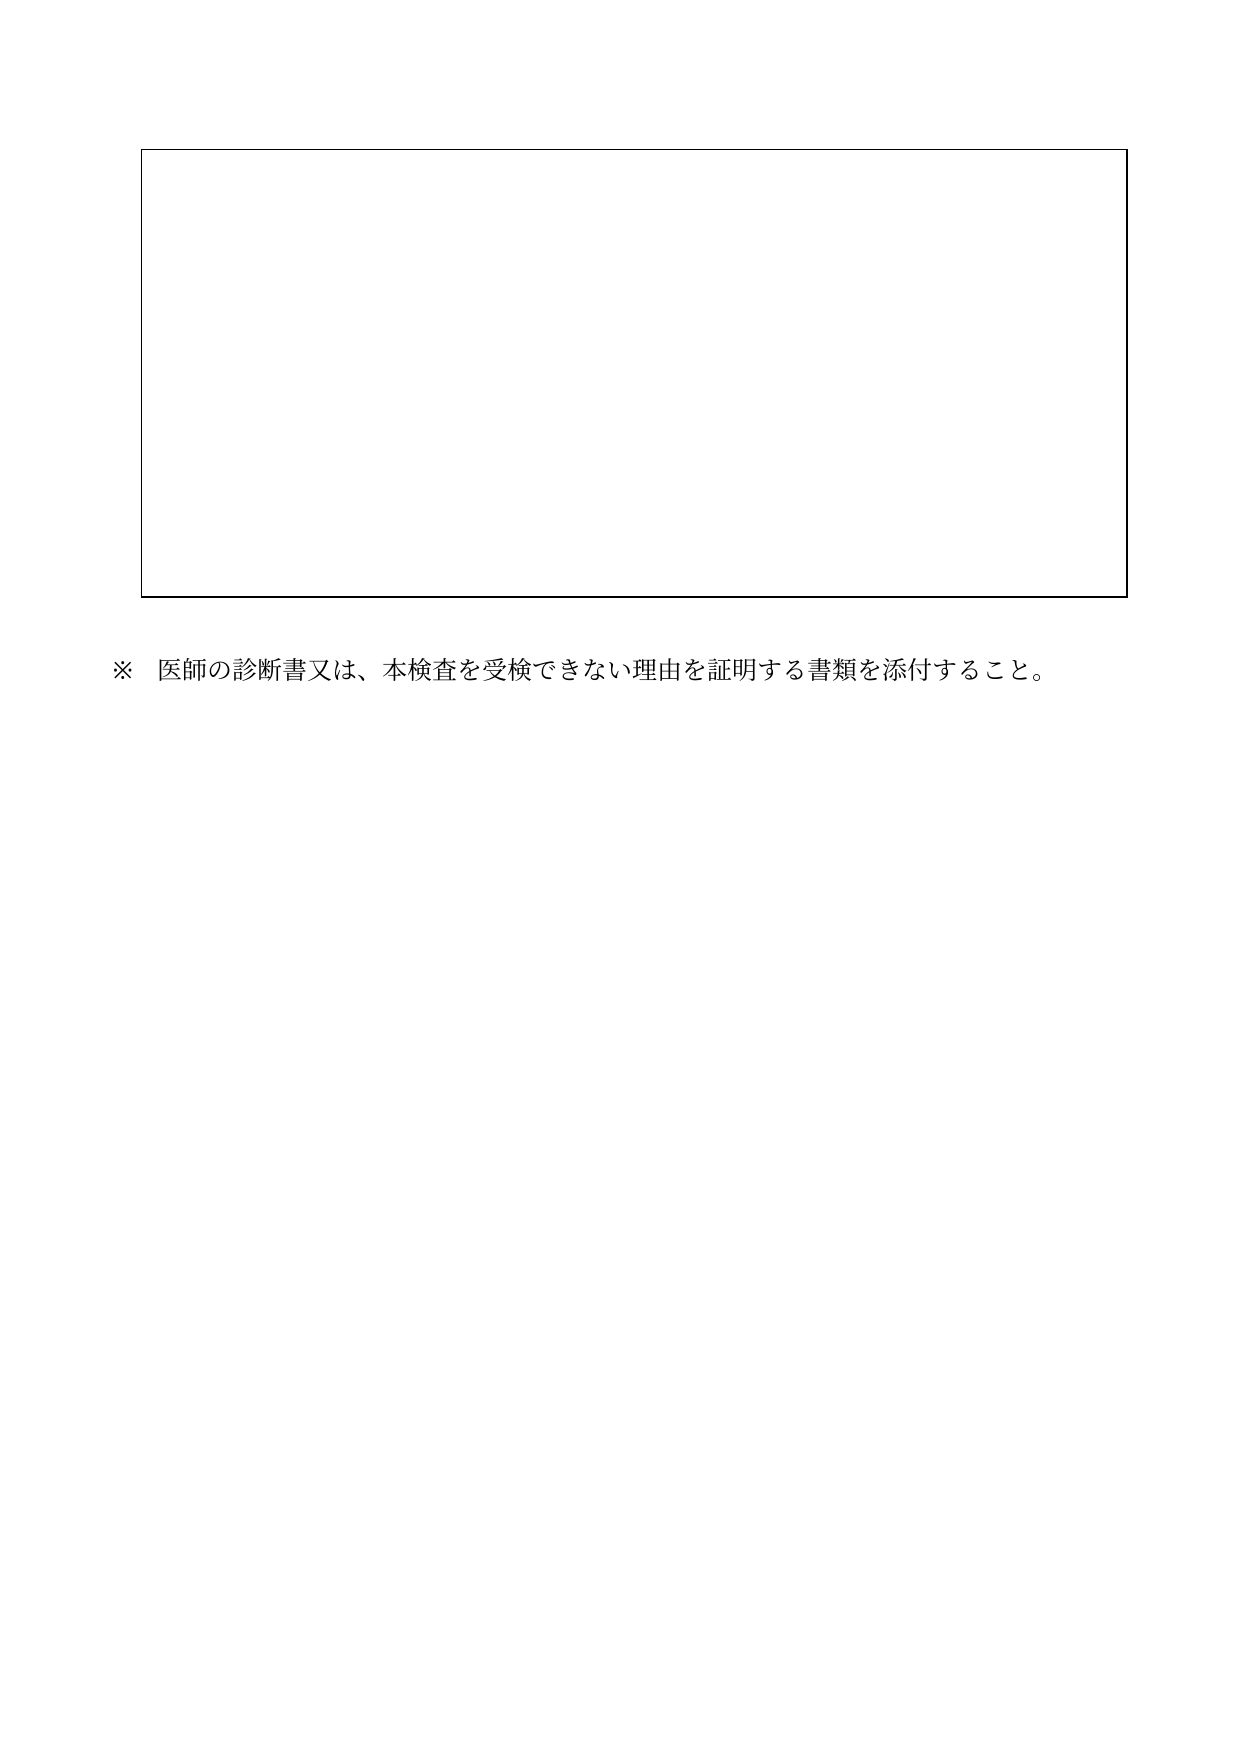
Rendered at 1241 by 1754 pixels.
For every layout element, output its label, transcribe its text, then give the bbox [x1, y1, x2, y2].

text ※ 医師の診断書又は、本検査を受検できない理由を証明する書類を添付すること。 [112, 633, 1128, 704]
table_cell [142, 150, 1126, 596]
